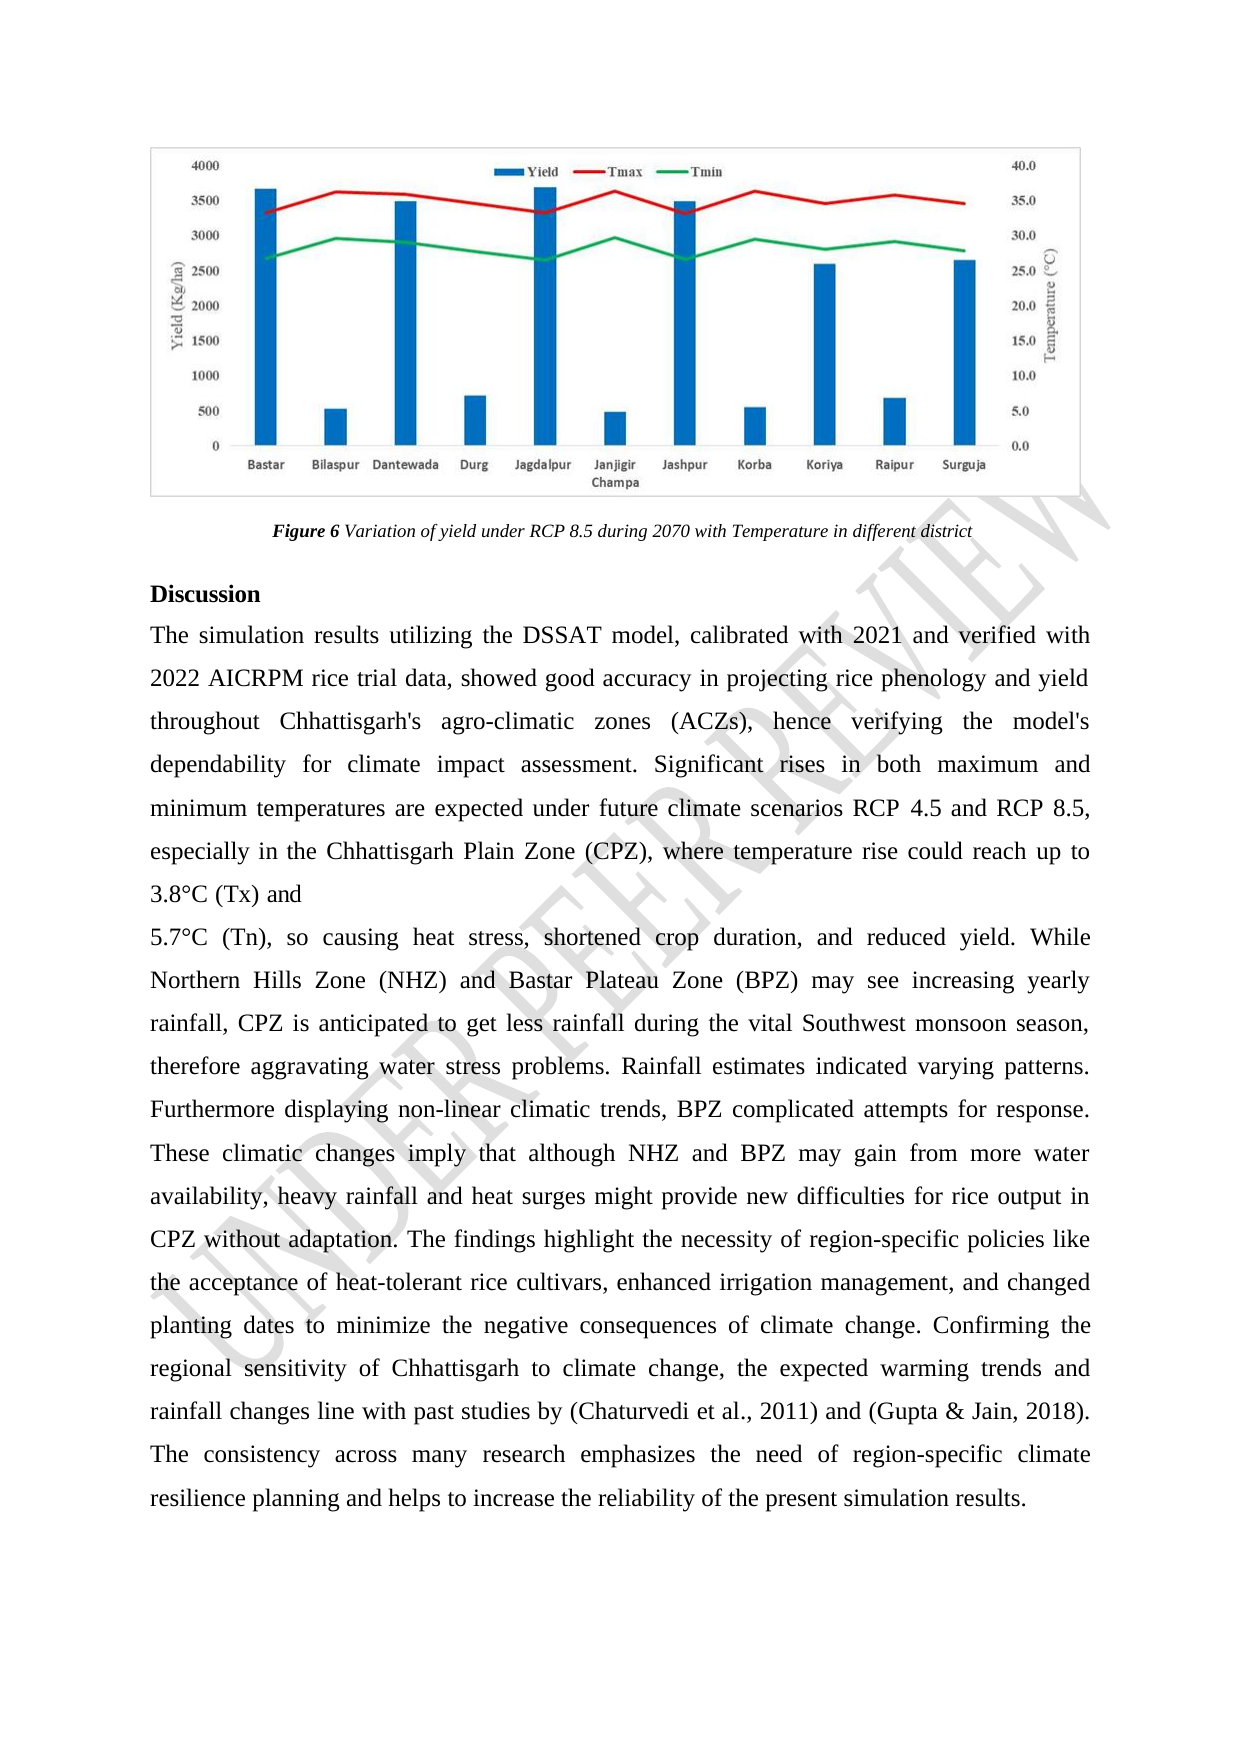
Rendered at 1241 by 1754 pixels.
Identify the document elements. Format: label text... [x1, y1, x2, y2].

subtitle Discussion [150, 579, 1137, 607]
text Figure 6 Variation of yield under RCP 8.5 during 2070 with Temperature in different district [272, 520, 1137, 541]
text 5.7°C (Tn), so causing heat stress, shortened crop duration, and reduced yield. While Northern Hills Zone (NHZ) and Bastar Plateau Zone (BPZ) may see increasing yearly rainfall, CPZ is anticipated to get less rainfall during the vital Southwest monsoon season, therefore aggravating water stress problems. Rainfall estimates indicated varying patterns. Furthermore displaying non-linear climatic trends, BPZ complicated attempts for response. These climatic changes imply that although NHZ and BPZ may gain from more water availability, heavy rainfall and heat surges might provide new difficulties for rice output in CPZ without adaptation. The findings highlight the necessity of region-specific policies like the acceptance of heat-tolerant rice cultivars, enhanced irrigation management, and changed planting dates to minimize the negative consequences of climate change. Confirming the regional sensitivity of Chhattisgarh to climate change, the expected warming trends and rainfall changes line with past studies by (Chaturvedi et al., 2011) and (Gupta & Jain, 2018). The consistency across many research emphasizes the need of region-specific climate resilience planning and helps to increase the reliability of the present simulation results. [150, 922, 1091, 1511]
text The simulation results utilizing the DSSAT model, calibrated with 2021 and verified with 2022 AICRPM rice trial data, showed good accuracy in projecting rice phenology and yield throughout Chhattisgarh's agro-climatic zones (ACZs), hence verifying the model's dependability for climate impact assessment. Significant rises in both maximum and minimum temperatures are expected under future climate scenarios RCP 4.5 and RCP 8.5, especially in the Chhattisgarh Plain Zone (CPZ), where temperature rise could reach up to 3.8°C (Tx) and [150, 620, 1091, 908]
picture [150, 147, 1081, 497]
